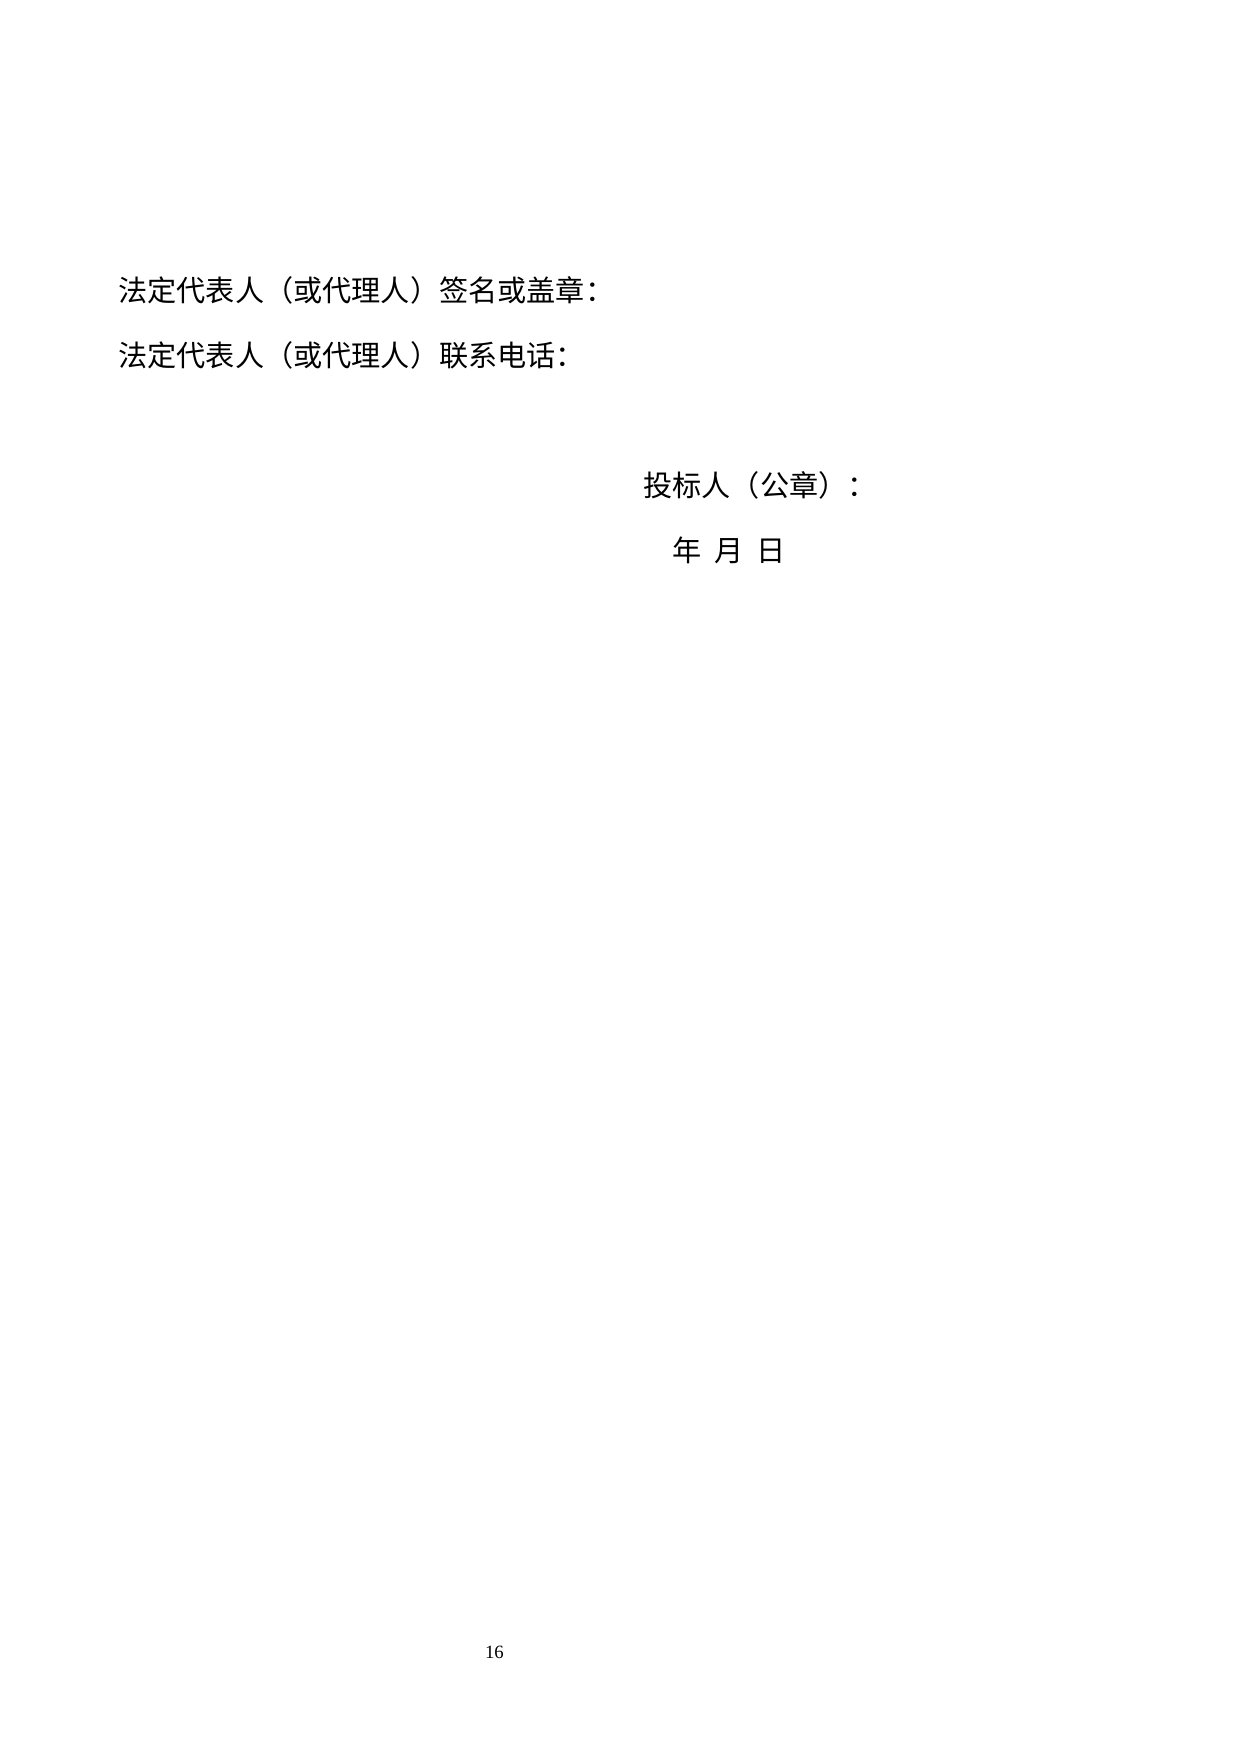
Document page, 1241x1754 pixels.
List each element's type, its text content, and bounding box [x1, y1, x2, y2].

text 投标人（公章）： [118, 451, 1152, 516]
text 年 月 日 [118, 516, 1152, 581]
text 法定代表人（或代理人）签名或盖章： [118, 256, 1152, 321]
text 法定代表人（或代理人）联系电话： [118, 321, 1152, 386]
